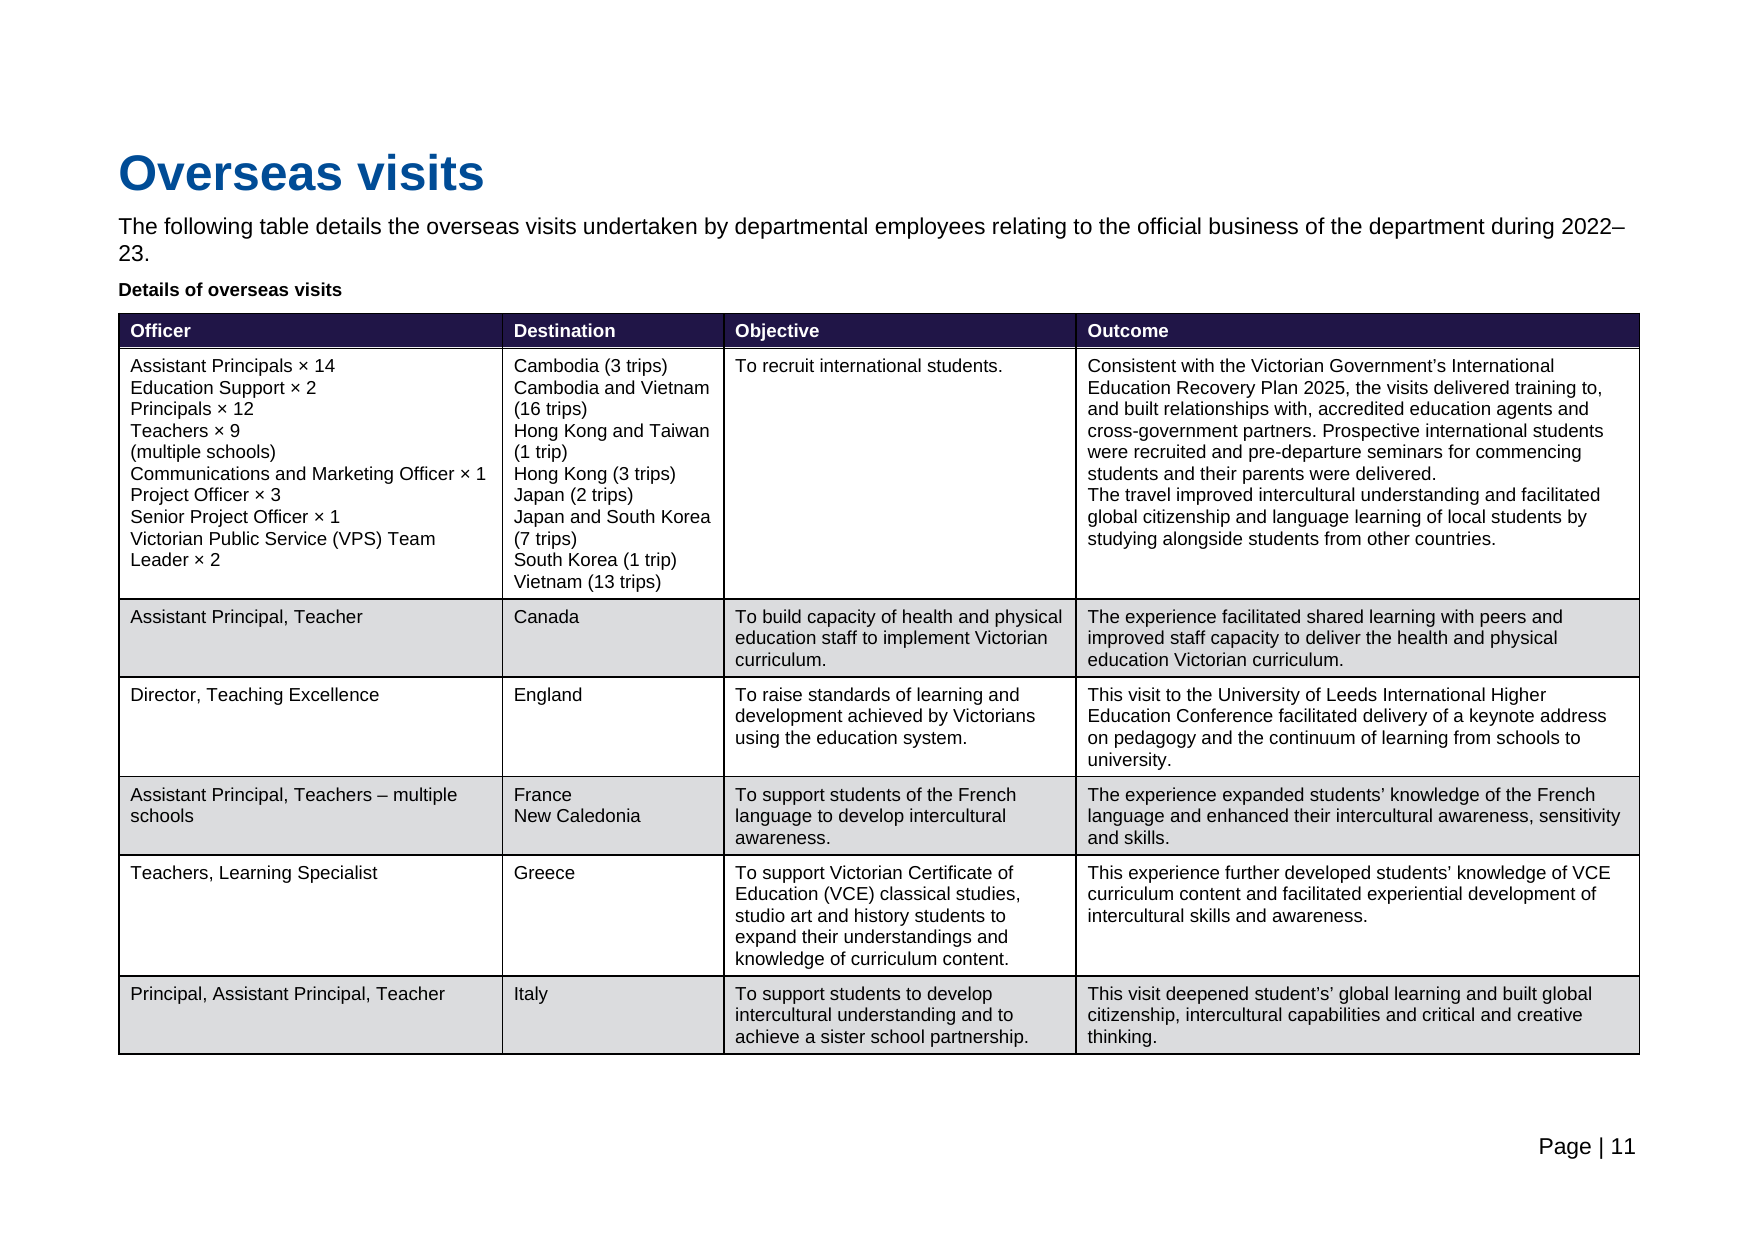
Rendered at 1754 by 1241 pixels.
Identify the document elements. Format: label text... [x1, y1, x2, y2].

table_cell Canada [503, 600, 723, 676]
table_cell France New Caledonia [503, 777, 723, 854]
table_cell To recruit international students. [725, 349, 1075, 598]
table_cell Teachers, Learning Specialist [120, 856, 502, 975]
title Details of overseas visits [118, 278, 1636, 300]
table_cell To support Victorian Certificate of Education (VCE) classical studies, studio art and history students to expand their understandings and knowledge of curriculum content. [725, 856, 1075, 975]
table_cell Assistant Principal, Teacher [120, 600, 502, 676]
table_cell This visit deepened student’s’ global learning and built global citizenship, intercultural capabilities and critical and creative thinking. [1077, 977, 1639, 1053]
subtitle Overseas visits [118, 143, 1636, 201]
table_cell Consistent with the Victorian Government’s International Education Recovery Plan 2025, the visits delivered training to, and built relationships with, accredited education agents and cross-government partners. Prospective international students were recruited and pre-departure seminars for commencing students and their parents were delivered. The travel improved intercultural understanding and facilitated global citizenship and language learning of local students by studying alongside students from other countries. [1077, 349, 1639, 598]
text The following table details the overseas visits undertaken by departmental employees relating to the official business of the department during 2022–23. [118, 213, 1636, 266]
table_cell To support students to develop intercultural understanding and to achieve a sister school partnership. [725, 977, 1075, 1053]
table_cell This experience further developed students’ knowledge of VCE curriculum content and facilitated experiential development of intercultural skills and awareness. [1077, 856, 1639, 975]
table_cell Assistant Principal, Teachers – multiple schools [120, 777, 502, 854]
table_header Officer [120, 314, 502, 347]
table_header Outcome [1077, 314, 1639, 347]
table_cell Director, Teaching Excellence [120, 678, 502, 776]
table_cell This visit to the University of Leeds International Higher Education Conference facilitated delivery of a keynote address on pedagogy and the continuum of learning from schools to university. [1077, 678, 1639, 776]
table_cell Cambodia (3 trips) Cambodia and Vietnam (16 trips) Hong Kong and Taiwan (1 trip) Hong Kong (3 trips) Japan (2 trips) Japan and South Korea (7 trips) South Korea (1 trip) Vietnam (13 trips) [503, 349, 723, 598]
table_cell Italy [503, 977, 723, 1053]
table_cell The experience expanded students’ knowledge of the French language and enhanced their intercultural awareness, sensitivity and skills. [1077, 777, 1639, 854]
table_cell Assistant Principals × 14 Education Support × 2 Principals × 12 Teachers × 9 (multiple schools) Communications and Marketing Officer × 1 Project Officer × 3 Senior Project Officer × 1 Victorian Public Service (VPS) Team Leader × 2 [120, 349, 502, 598]
table_cell England [503, 678, 723, 776]
table_cell To raise standards of learning and development achieved by Victorians using the education system. [725, 678, 1075, 776]
table_cell To build capacity of health and physical education staff to implement Victorian curriculum. [725, 600, 1075, 676]
table_cell To support students of the French language to develop intercultural awareness. [725, 777, 1075, 854]
table_cell The experience facilitated shared learning with peers and improved staff capacity to deliver the health and physical education Victorian curriculum. [1077, 600, 1639, 676]
table_cell Principal, Assistant Principal, Teacher [120, 977, 502, 1053]
table_header Destination [503, 314, 723, 347]
table_cell Greece [503, 856, 723, 975]
table_header Objective [725, 314, 1075, 347]
